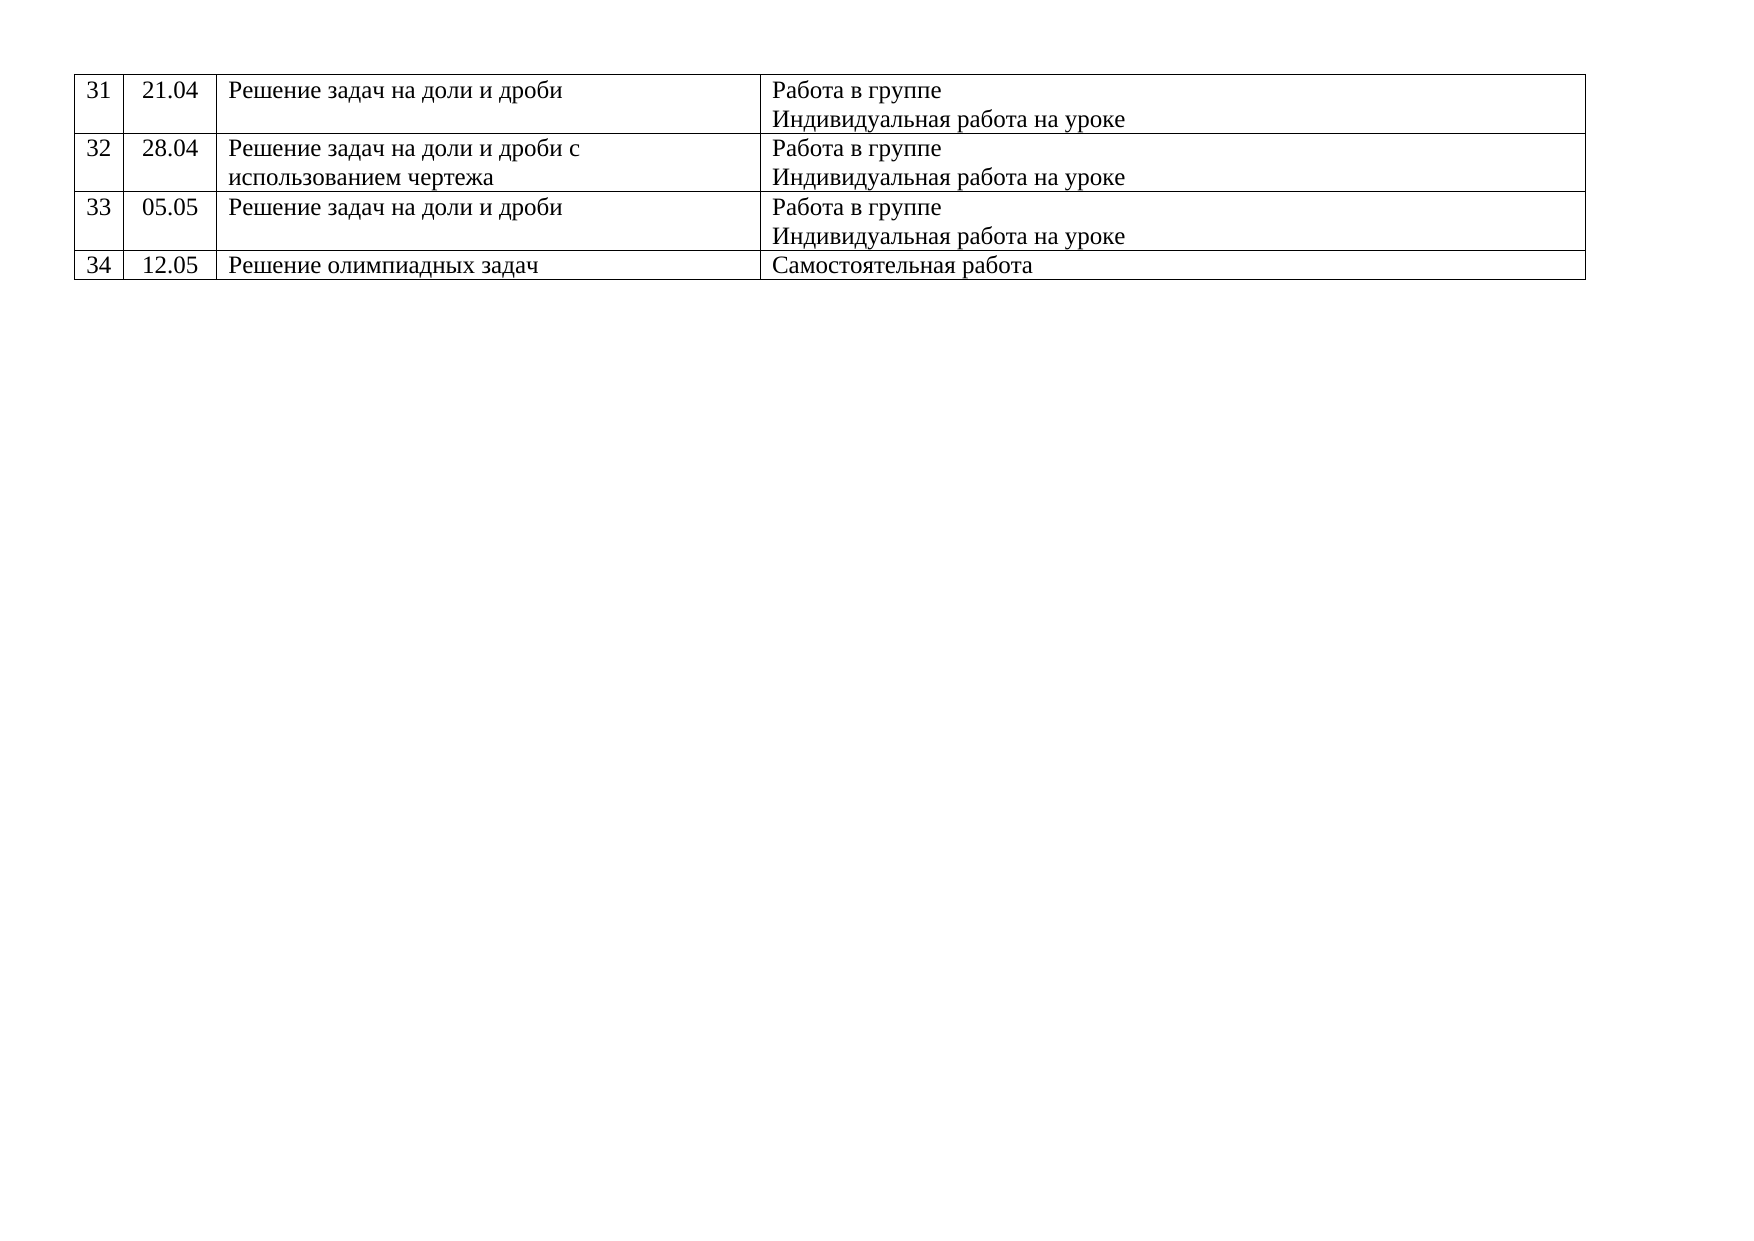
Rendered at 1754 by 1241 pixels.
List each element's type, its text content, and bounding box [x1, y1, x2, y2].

table_cell Решение задач на доли и дроби с использованием чертежа [217, 134, 760, 191]
table_cell 34 [75, 251, 123, 279]
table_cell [761, 134, 1585, 191]
table_cell 31 [75, 75, 123, 132]
table_cell Решение задач на доли и дроби [217, 192, 760, 249]
table_cell 32 [75, 134, 123, 191]
table_cell Решение задач на доли и дроби [217, 75, 760, 132]
table_cell 05.05 [124, 192, 216, 249]
table_cell 33 [75, 192, 123, 249]
table_cell 21.04 [124, 75, 216, 132]
table_cell Самостоятельная работа [761, 251, 1585, 279]
table_cell Решение олимпиадных задач [217, 251, 760, 279]
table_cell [761, 75, 1585, 132]
table_cell Работа в группе Индивидуальная работа на уроке [761, 192, 1585, 249]
table_cell 28.04 [124, 134, 216, 191]
table_cell 12.05 [124, 251, 216, 279]
